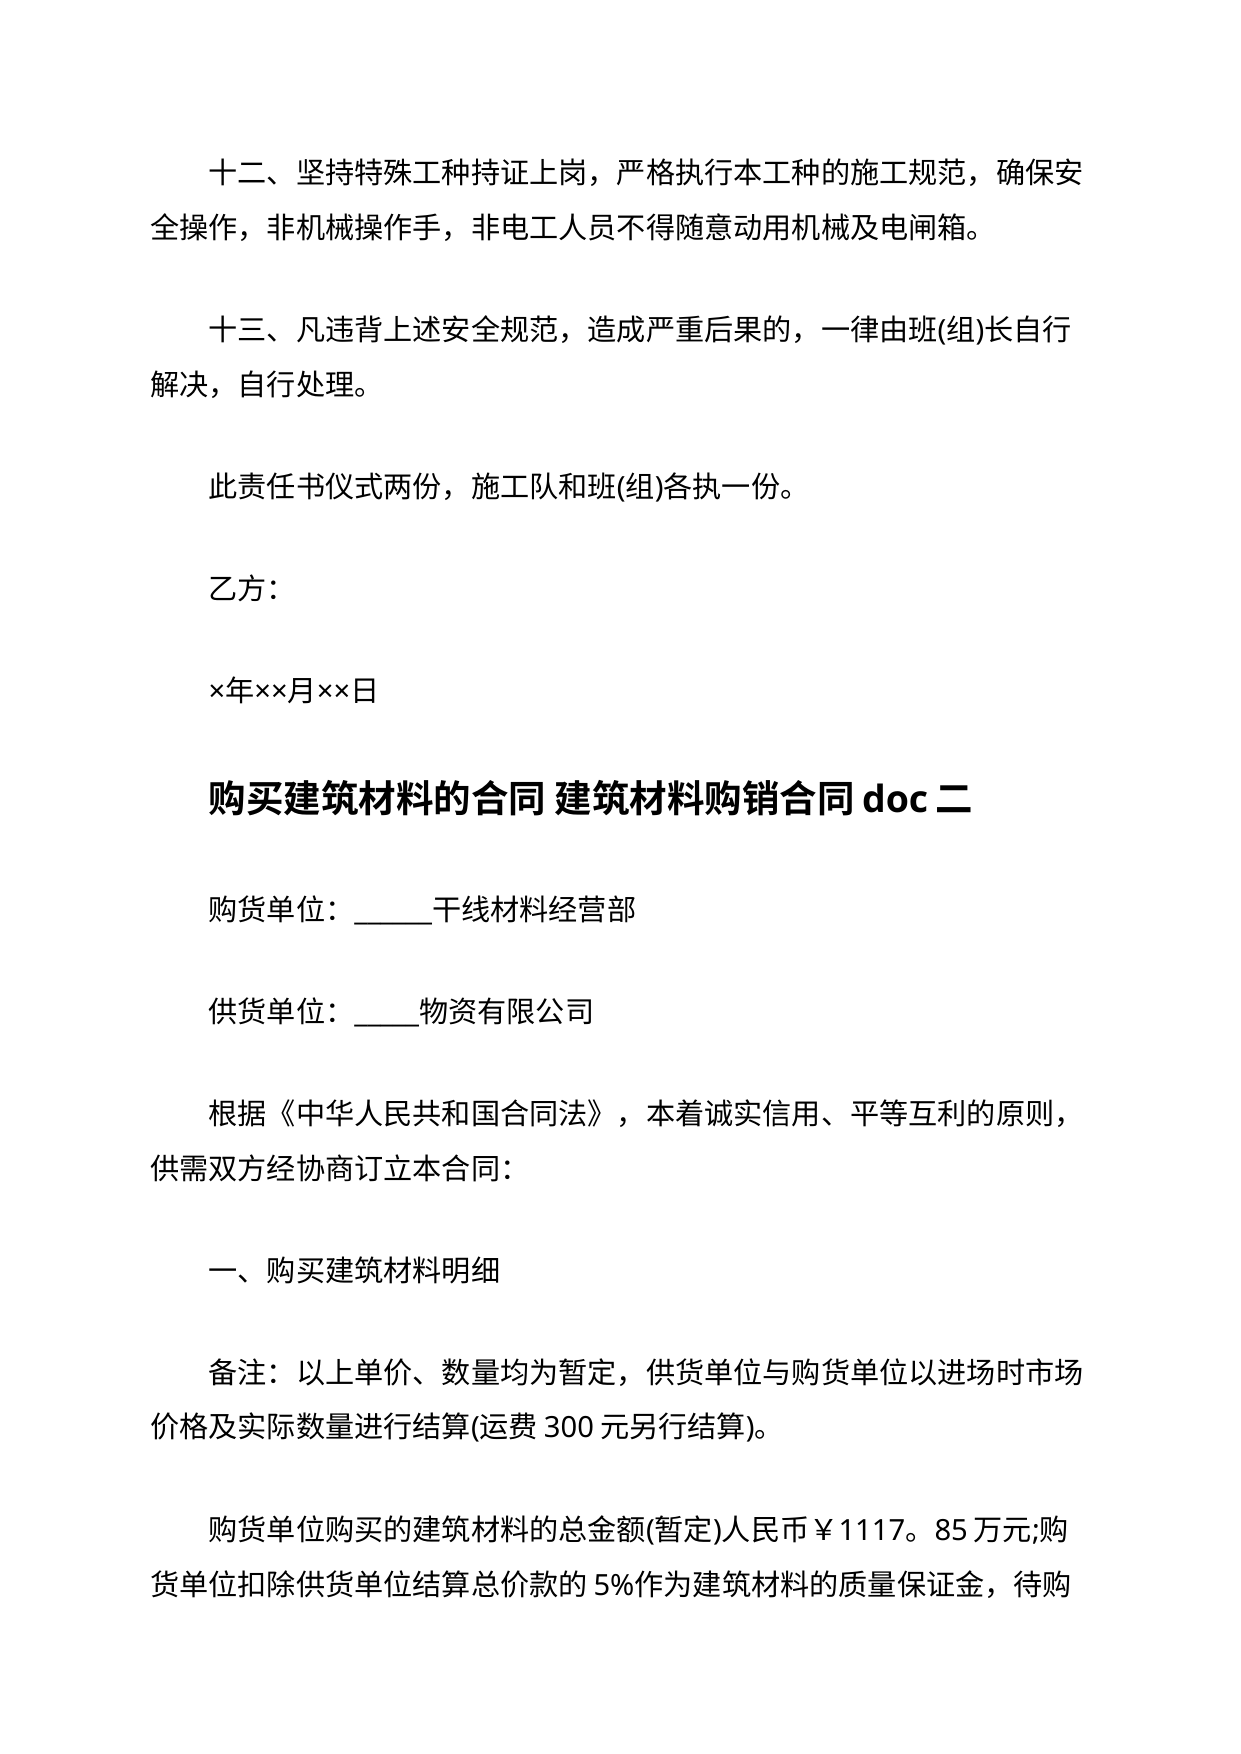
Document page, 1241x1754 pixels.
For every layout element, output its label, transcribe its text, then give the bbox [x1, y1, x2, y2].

text 根据《中华人民共和国合同法》，本着诚实信用、平等互利的原则，供需双方经协商订立本合同： [150, 1091, 1090, 1188]
text 一、购买建筑材料明细 [150, 1247, 1090, 1290]
text ×年××月××日 [150, 667, 1090, 709]
text 十二、坚持特殊工种持证上岗，严格执行本工种的施工规范，确保安全操作，非机械操作手，非电工人员不得随意动用机械及电闸箱。 [150, 150, 1090, 247]
text 购货单位：______干线材料经营部 [150, 887, 1090, 929]
text 供货单位：_____物资有限公司 [150, 989, 1090, 1031]
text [150, 1506, 1090, 1603]
text 此责任书仪式两份，施工队和班(组)各执一份。 [150, 463, 1090, 506]
text 购买建筑材料的合同 建筑材料购销合同doc二 [150, 769, 1090, 824]
text 乙方： [150, 565, 1090, 608]
text 备注：以上单价、数量均为暂定，供货单位与购货单位以进场时市场价格及实际数量进行结算(运费300元另行结算)。 [150, 1349, 1090, 1446]
text 十三、凡违背上述安全规范，造成严重后果的，一律由班(组)长自行解决，自行处理。 [150, 307, 1090, 404]
